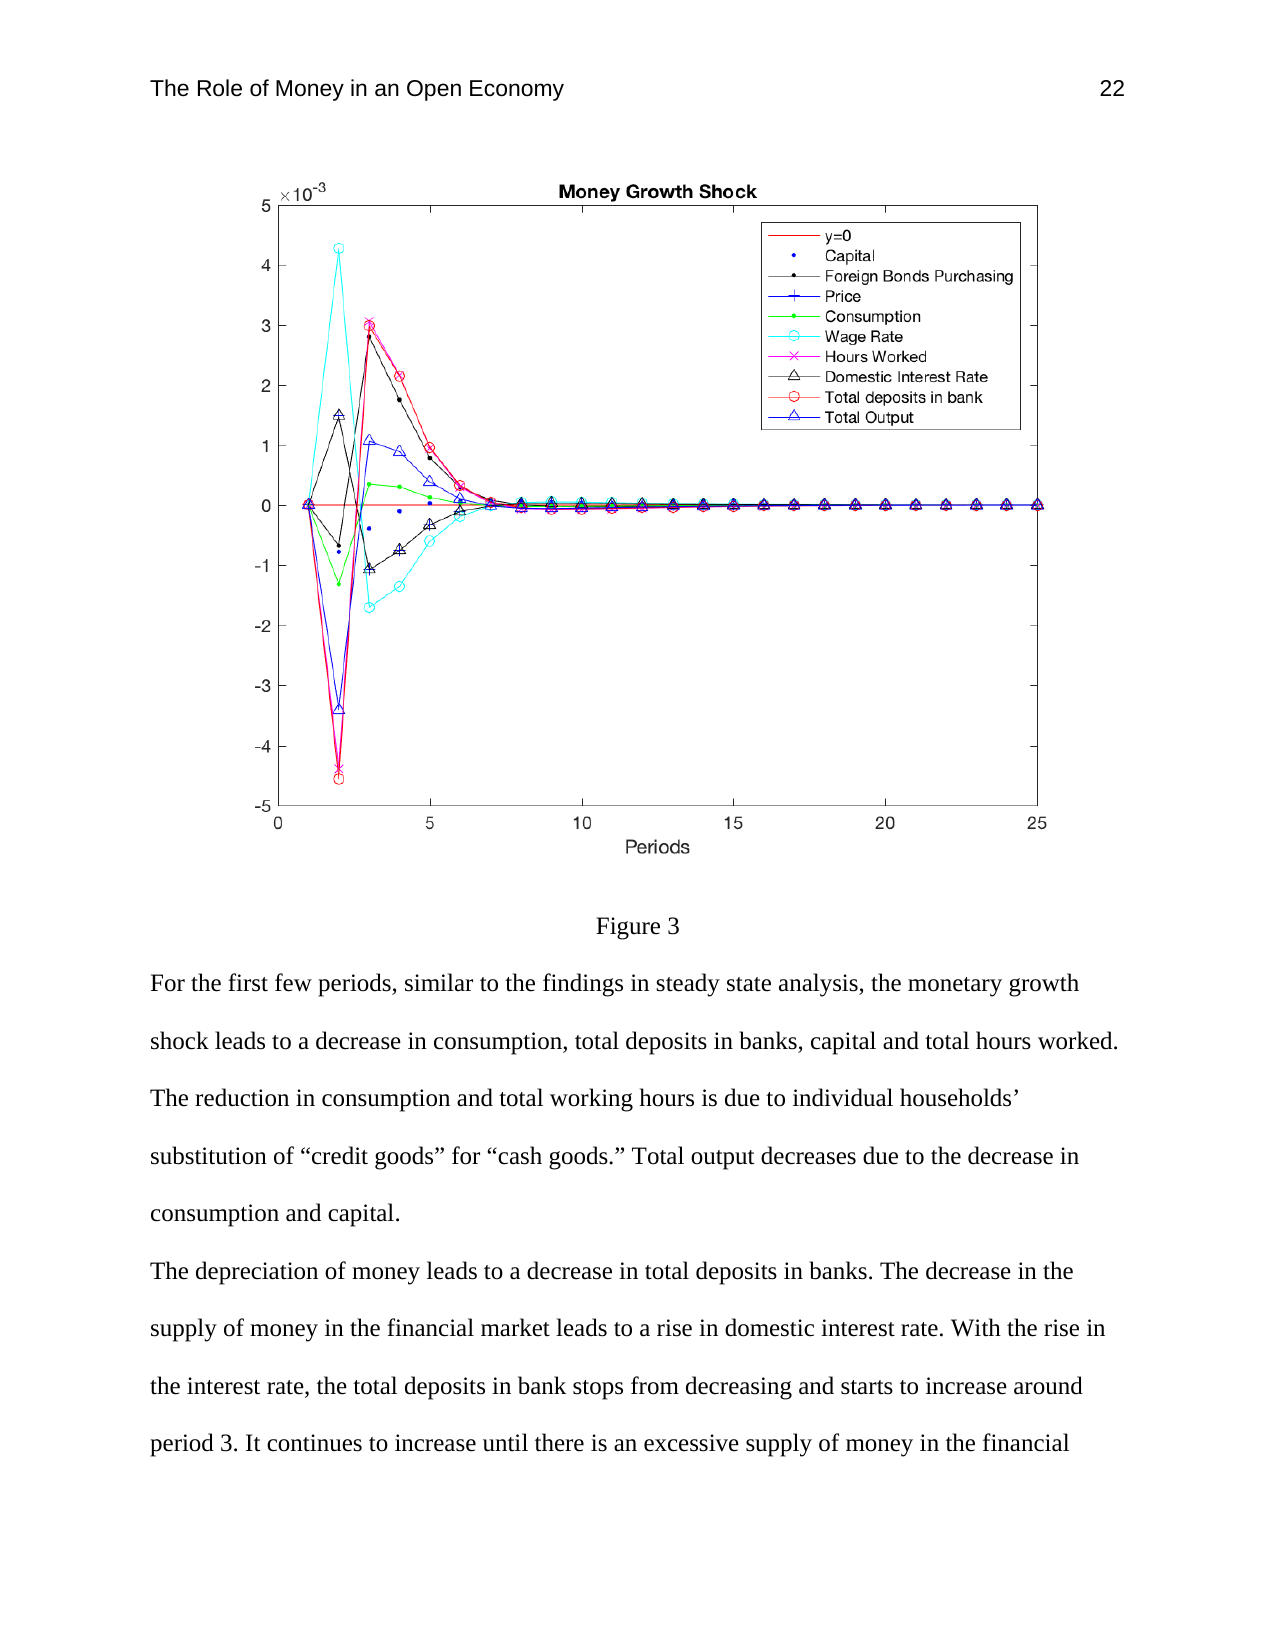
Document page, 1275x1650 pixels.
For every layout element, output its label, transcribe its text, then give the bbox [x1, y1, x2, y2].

picture [150, 150, 1130, 885]
text For the first few periods, similar to the findings in steady state analysis, the monetary growth shock leads to a decrease in consumption, total deposits in banks, capital and total hours worked. The reduction in consumption and total working hours is due to individual households’ substitution of “credit goods” for “cash goods.” Total output decreases due to the decrease in consumption and capital. [150, 968, 1125, 1227]
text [150, 1256, 1125, 1457]
text Figure 3 [150, 911, 1125, 939]
